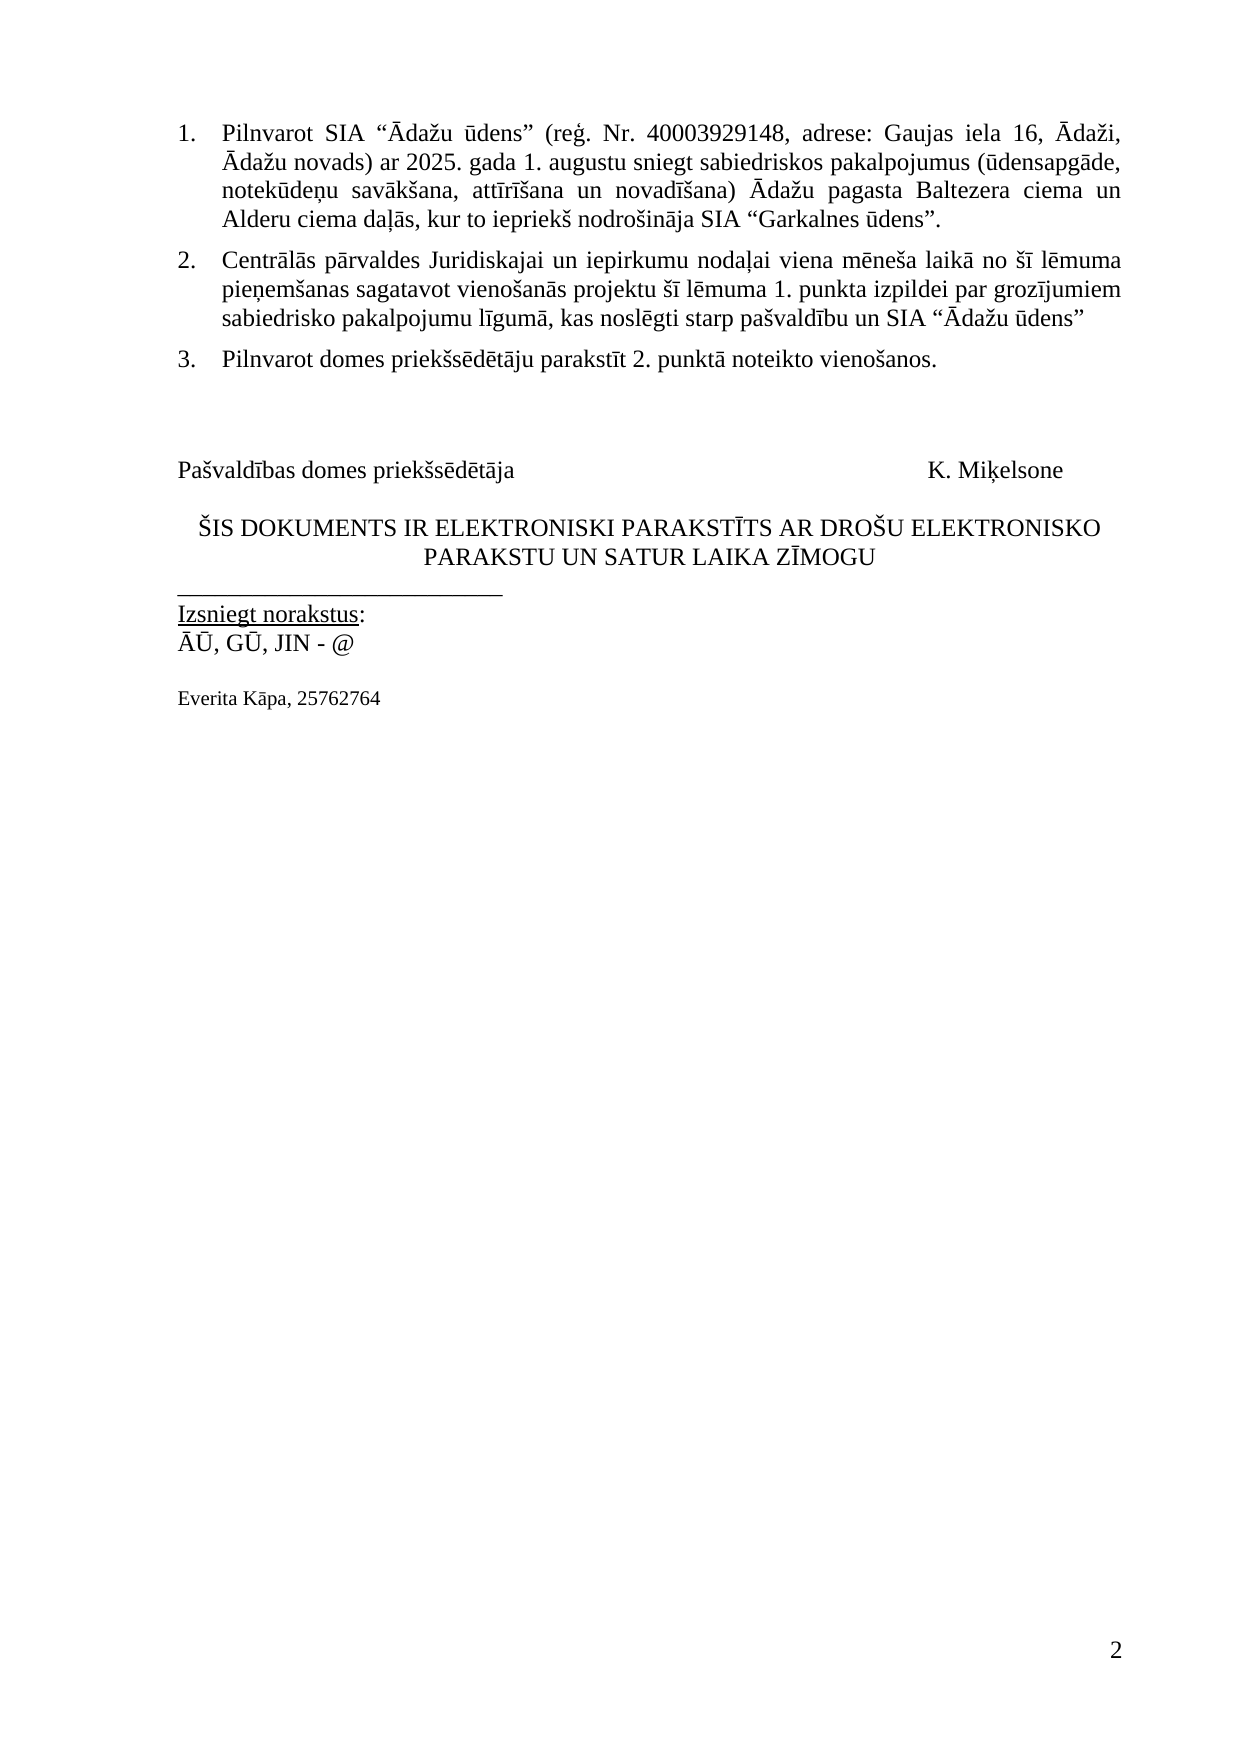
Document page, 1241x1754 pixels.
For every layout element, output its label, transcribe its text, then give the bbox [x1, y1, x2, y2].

text ŠIS DOKUMENTS IR ELEKTRONISKI PARAKSTĪTS AR DROŠU ELEKTRONISKO PARAKSTU UN SATUR LAIKA ZĪMOGU [177, 513, 1122, 571]
text __________________________ [177, 571, 1122, 599]
text Izsniegt norakstus: [177, 599, 1122, 628]
text 3. Pilnvarot domes priekšsēdētāju parakstīt 2. punktā noteikto vienošanos. [177, 344, 1122, 373]
text Pašvaldības domes priekšsēdētāja K. Miķelsone [177, 456, 1122, 484]
list Pilnvarot SIA “Ādažu ūdens” (reģ. Nr. 40003929148, adrese: Gaujas iela 16, Ādaži, Ādažu novads) ar 2025. gada 1. augustu sniegt sabiedriskos pakalpojumus (ūdensapgāde, notekūdeņu savākšana, attīrīšana un novadīšana) Ādažu pagasta Baltezera ciema un Alderu ciema daļās, kur to iepriekš nodrošināja SIA “Garkalnes ūdens”. [177, 118, 1122, 233]
list Centrālās pārvaldes Juridiskajai un iepirkumu nodaļai viena mēneša laikā no šī lēmuma pieņemšanas sagatavot vienošanās projektu šī lēmuma 1. punkta izpildei par grozījumiem sabiedrisko pakalpojumu līgumā, kas noslēgti starp pašvaldību un SIA “Ādažu ūdens” [177, 246, 1122, 332]
text Everita Kāpa, 25762764 [177, 686, 1122, 710]
text ĀŪ, GŪ, JIN - @ [177, 628, 1122, 657]
